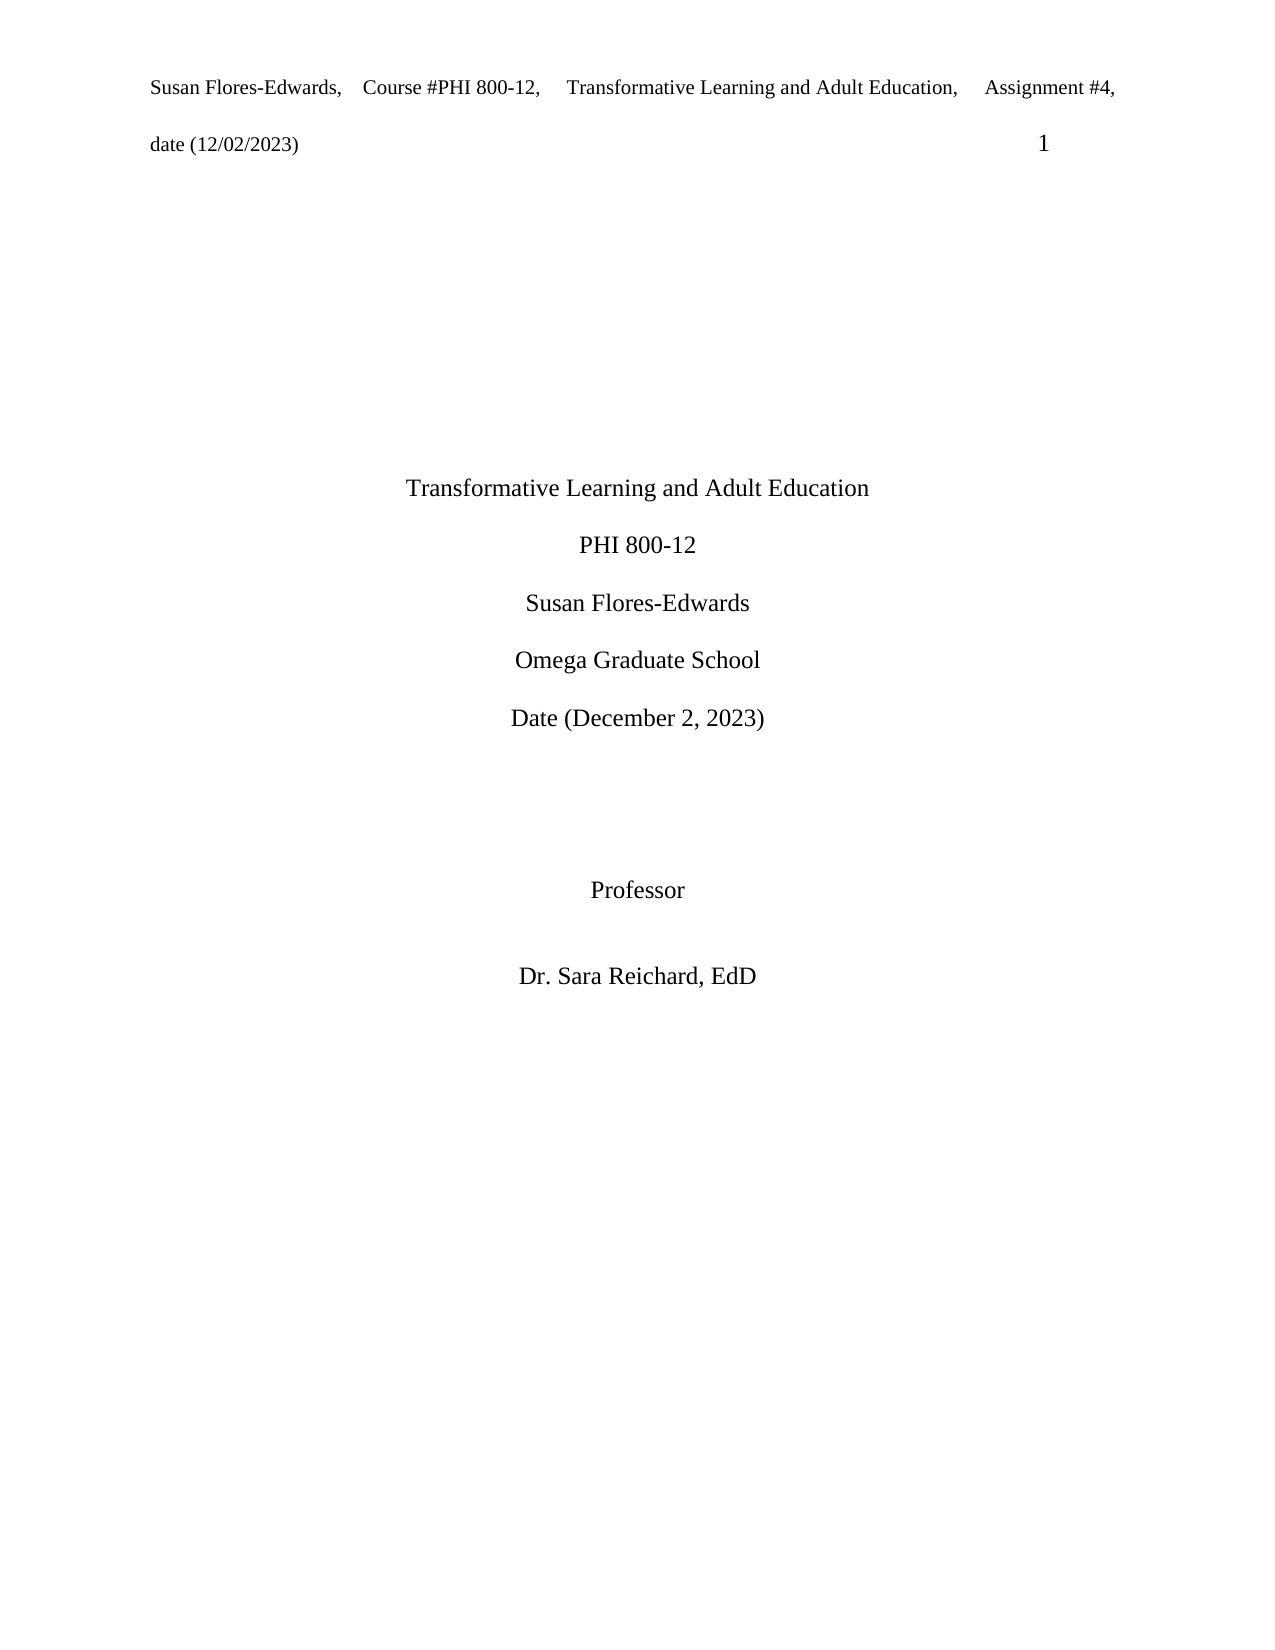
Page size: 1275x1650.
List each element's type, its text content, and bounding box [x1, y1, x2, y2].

text Susan Flores-Edwards [150, 588, 1125, 616]
text Transformative Learning and Adult Education [150, 473, 1125, 501]
text Professor [150, 875, 1125, 904]
text Date (December 2, 2023) [150, 703, 1125, 731]
text PHI 800-12 [150, 530, 1125, 559]
text Omega Graduate School [150, 645, 1125, 674]
text Dr. Sara Reichard, EdD [150, 961, 1125, 990]
